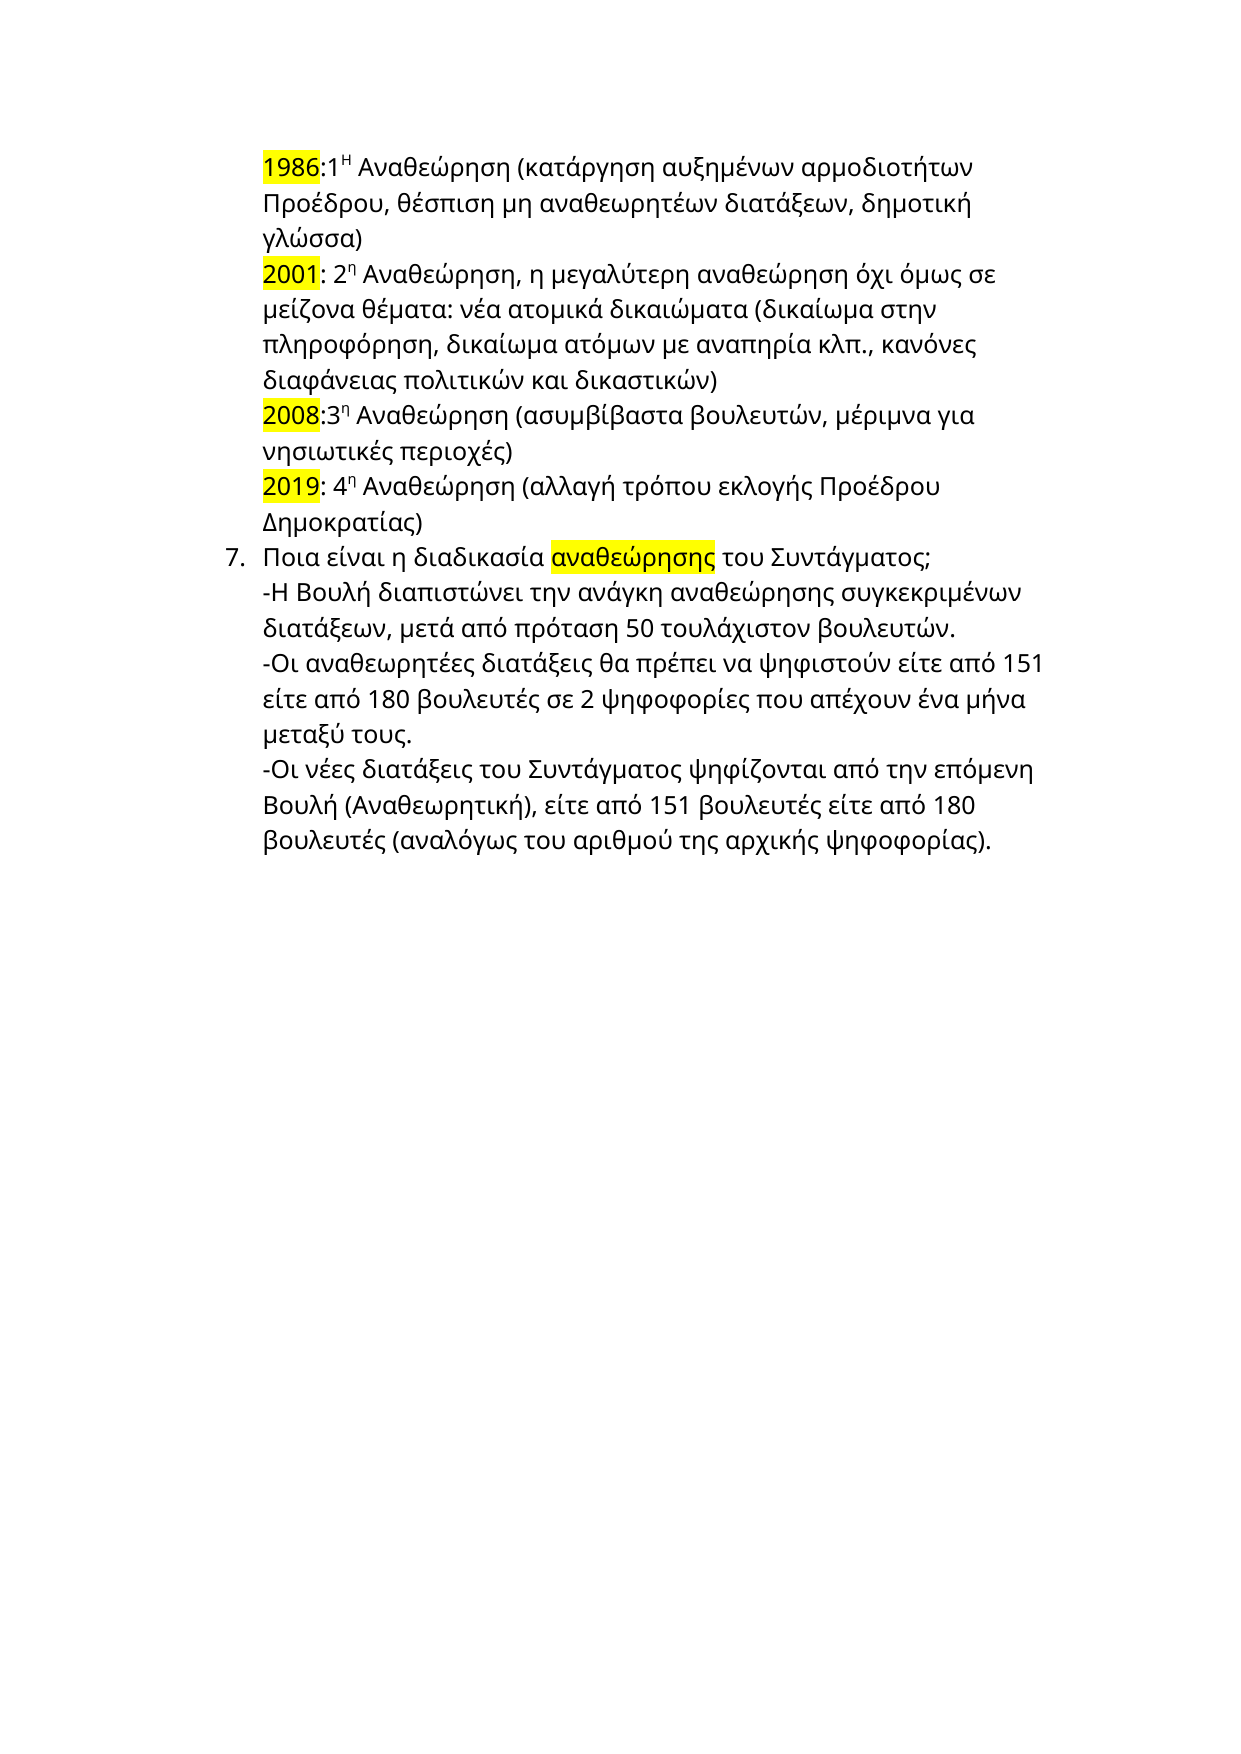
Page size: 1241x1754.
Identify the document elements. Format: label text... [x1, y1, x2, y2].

list -Οι νέες διατάξεις του Συντάγματος ψηφίζονται από την επόμενη Βουλή (Αναθεωρητική), είτε από 151 βουλευτές είτε από 180 βουλευτές (αναλόγως του αριθμού της αρχικής ψηφοφορίας). [262, 752, 1053, 857]
list 1986:1Η Αναθεώρηση (κατάργηση αυξημένων αρμοδιοτήτων Προέδρου, θέσπιση μη αναθεωρητέων διατάξεων, δημοτική γλώσσα) [262, 150, 1053, 255]
list 2019: 4η Αναθεώρηση (αλλαγή τρόπου εκλογής Προέδρου Δημοκρατίας) [262, 469, 1053, 538]
list 2008:3η Αναθεώρηση (ασυμβίβαστα βουλευτών, μέριμνα για νησιωτικές περιοχές) [262, 398, 1053, 467]
list 2001: 2η Αναθεώρηση, η μεγαλύτερη αναθεώρηση όχι όμως σε μείζονα θέματα: νέα ατομικά δικαιώματα (δικαίωμα στην πληροφόρηση, δικαίωμα ατόμων με αναπηρία κλπ., κανόνες διαφάνειας πολιτικών και δικαστικών) [262, 256, 1053, 397]
list -Οι αναθεωρητέες διατάξεις θα πρέπει να ψηφιστούν είτε από 151 είτε από 180 βουλευτές σε 2 ψηφοφορίες που απέχουν ένα μήνα μεταξύ τους. [262, 646, 1053, 751]
list Ποια είναι η διαδικασία αναθεώρησης του Συντάγματος; [225, 539, 1053, 574]
list -Η Βουλή διαπιστώνει την ανάγκη αναθεώρησης συγκεκριμένων διατάξεων, μετά από πρόταση 50 τουλάχιστον βουλευτών. [262, 575, 1053, 644]
